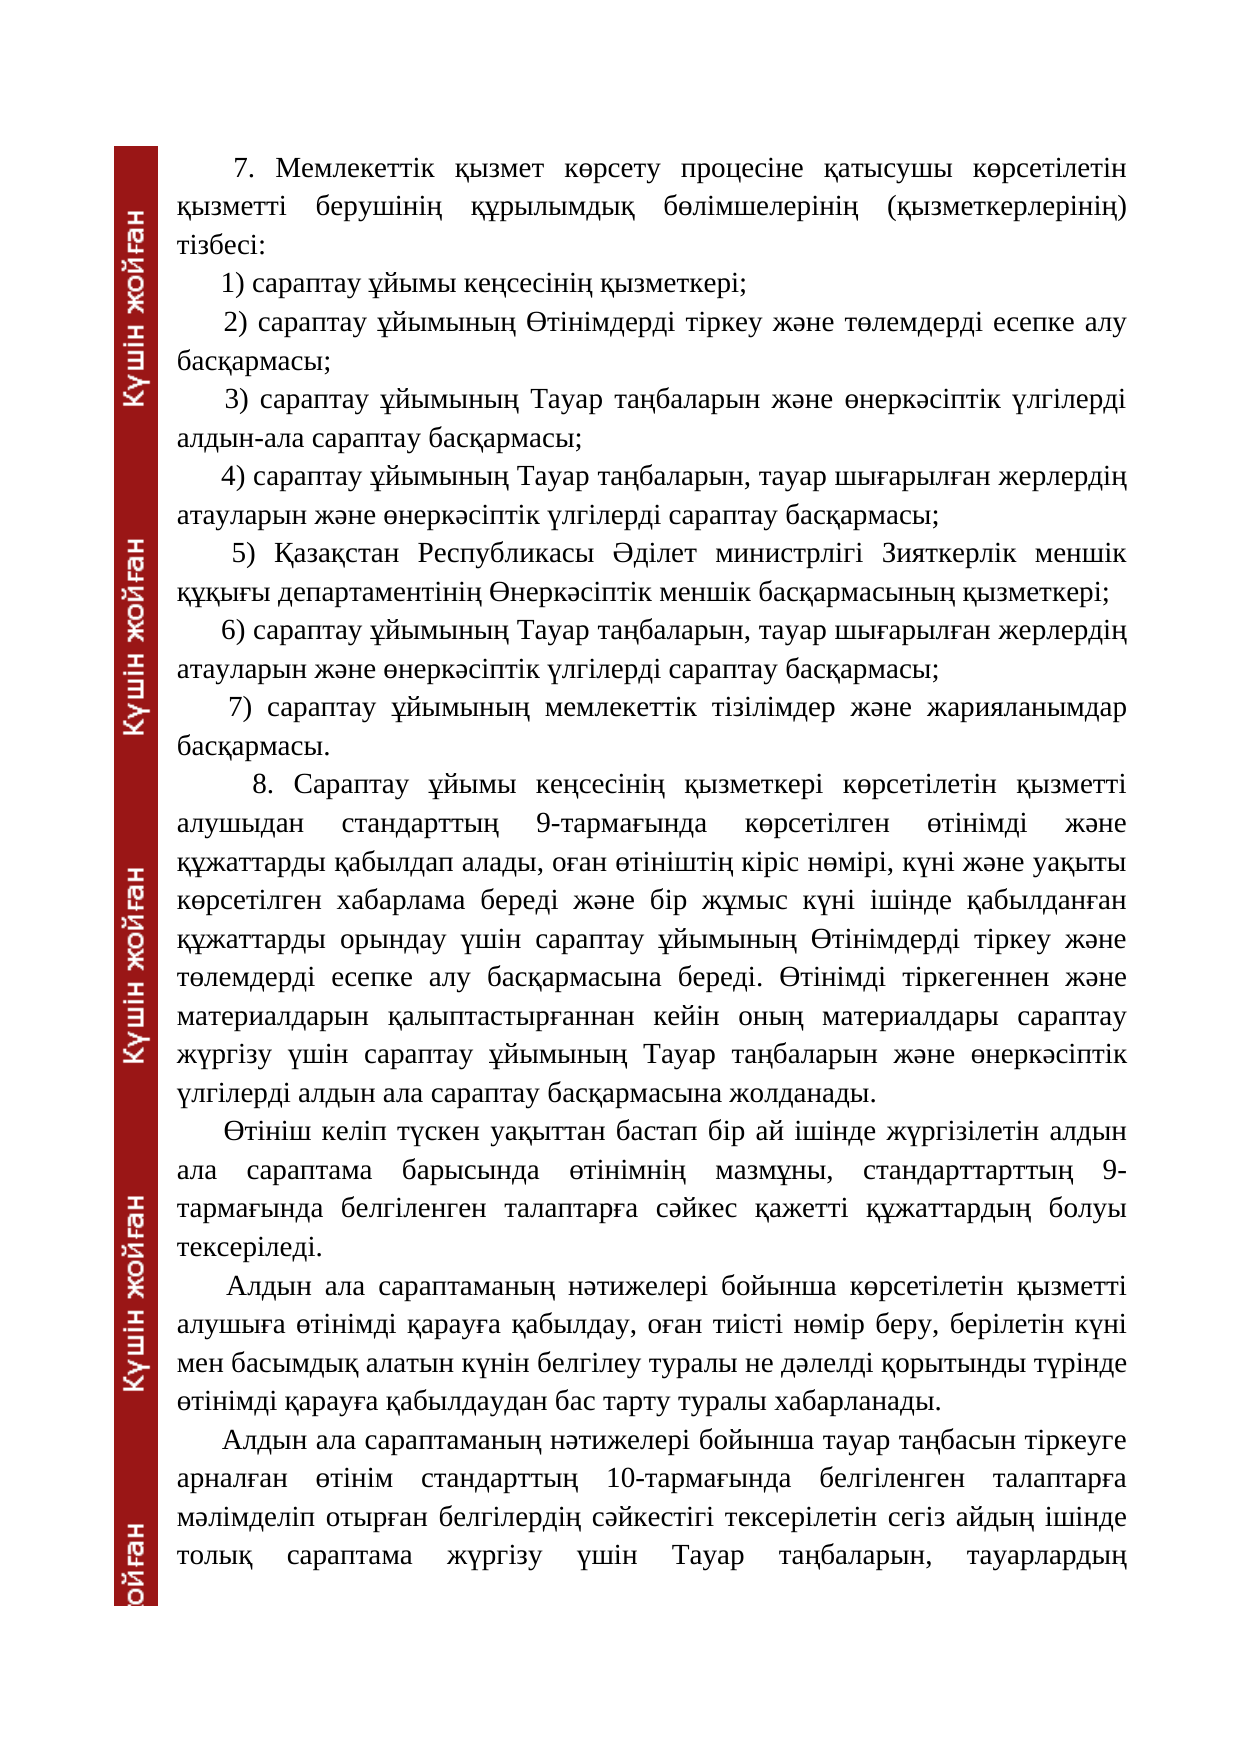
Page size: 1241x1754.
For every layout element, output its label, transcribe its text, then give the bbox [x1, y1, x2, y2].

picture [114, 530, 158, 535]
picture [114, 1417, 158, 1422]
picture [114, 1108, 158, 1113]
picture [114, 299, 158, 304]
picture [114, 762, 158, 767]
picture [114, 1571, 158, 1606]
picture [114, 684, 158, 689]
text 7. Мемлекеттік қызмет көрсету процесіне қатысушы көрсетілетін қызметті берушінің құрылымдық бөлімшелерінің (қызметкерлерінің) тізбесі: [112, 150, 1128, 261]
text 4) сараптау ұйымының Тауар таңбаларын, тауар шығарылған жерлердің атауларын және өнеркәсіптік үлгілерді сараптау басқармасы; [112, 458, 1128, 530]
text 1) сараптау ұйымы кеңсесінің қызметкері; [112, 266, 1128, 299]
text 7) сараптау ұйымының мемлекеттік тізілімдер және жарияланымдар басқармасы. [112, 689, 1128, 762]
text Өтініш келіп түскен уақыттан бастап бір ай ішінде жүргізілетін алдын ала сараптама барысында өтінімнің мазмұны, стандарттарттың 9-тармағында белгіленген талаптарға сәйкес қажетті құжаттардың болуы тексеріледі. [112, 1113, 1128, 1263]
text 3) сараптау ұйымының Тауар таңбаларын және өнеркәсіптік үлгілерді алдын-ала сараптау басқармасы; [112, 381, 1128, 453]
picture [114, 453, 158, 458]
picture [114, 261, 158, 266]
text Алдын ала сараптаманың нәтижелері бойынша көрсетілетін қызметті алушыға өтінімді қарауға қабылдау, оған тиісті нөмір беру, берілетін күні мен басымдық алатын күнін белгілеу туралы не дәлелді қорытынды түрінде өтінімді қарауға қабылдаудан бас тарту туралы хабарланады. [112, 1268, 1128, 1417]
text 2) сараптау ұйымының Өтінімдерді тіркеу және төлемдерді есепке алу басқармасы; [112, 304, 1128, 376]
text 5) Қазақстан Республикасы Әділет министрлігі Зияткерлік меншік құқығы департаментінің Өнеркәсіптік меншік басқармасының қызметкері; [112, 535, 1128, 607]
picture [114, 1263, 158, 1268]
picture [114, 607, 158, 612]
picture [114, 376, 158, 381]
text 8. Сараптау ұйымы кеңсесінің қызметкері көрсетілетін қызметті алушыдан стандарттың 9-тармағында көрсетілген өтінімді және құжаттарды қабылдап алады, оған өтініштің кіріс нөмірі, күні және уақыты көрсетілген хабарлама береді және бір жұмыс күні ішінде қабылданған құжаттарды орындау үшін сараптау ұйымының Өтінімдерді тіркеу және төлемдерді есепке алу басқармасына береді. Өтінімді тіркегеннен және материалдарын қалыптастырғаннан кейін оның материалдары сараптау жүргізу үшін сараптау ұйымының Тауар таңбаларын және өнеркәсіптік үлгілерді алдын ала сараптау басқармасына жолданады. [112, 767, 1128, 1108]
text 6) сараптау ұйымының Тауар таңбаларын, тауар шығарылған жерлердің атауларын және өнеркәсіптік үлгілерді сараптау басқармасы; [112, 612, 1128, 684]
picture [114, 146, 158, 150]
